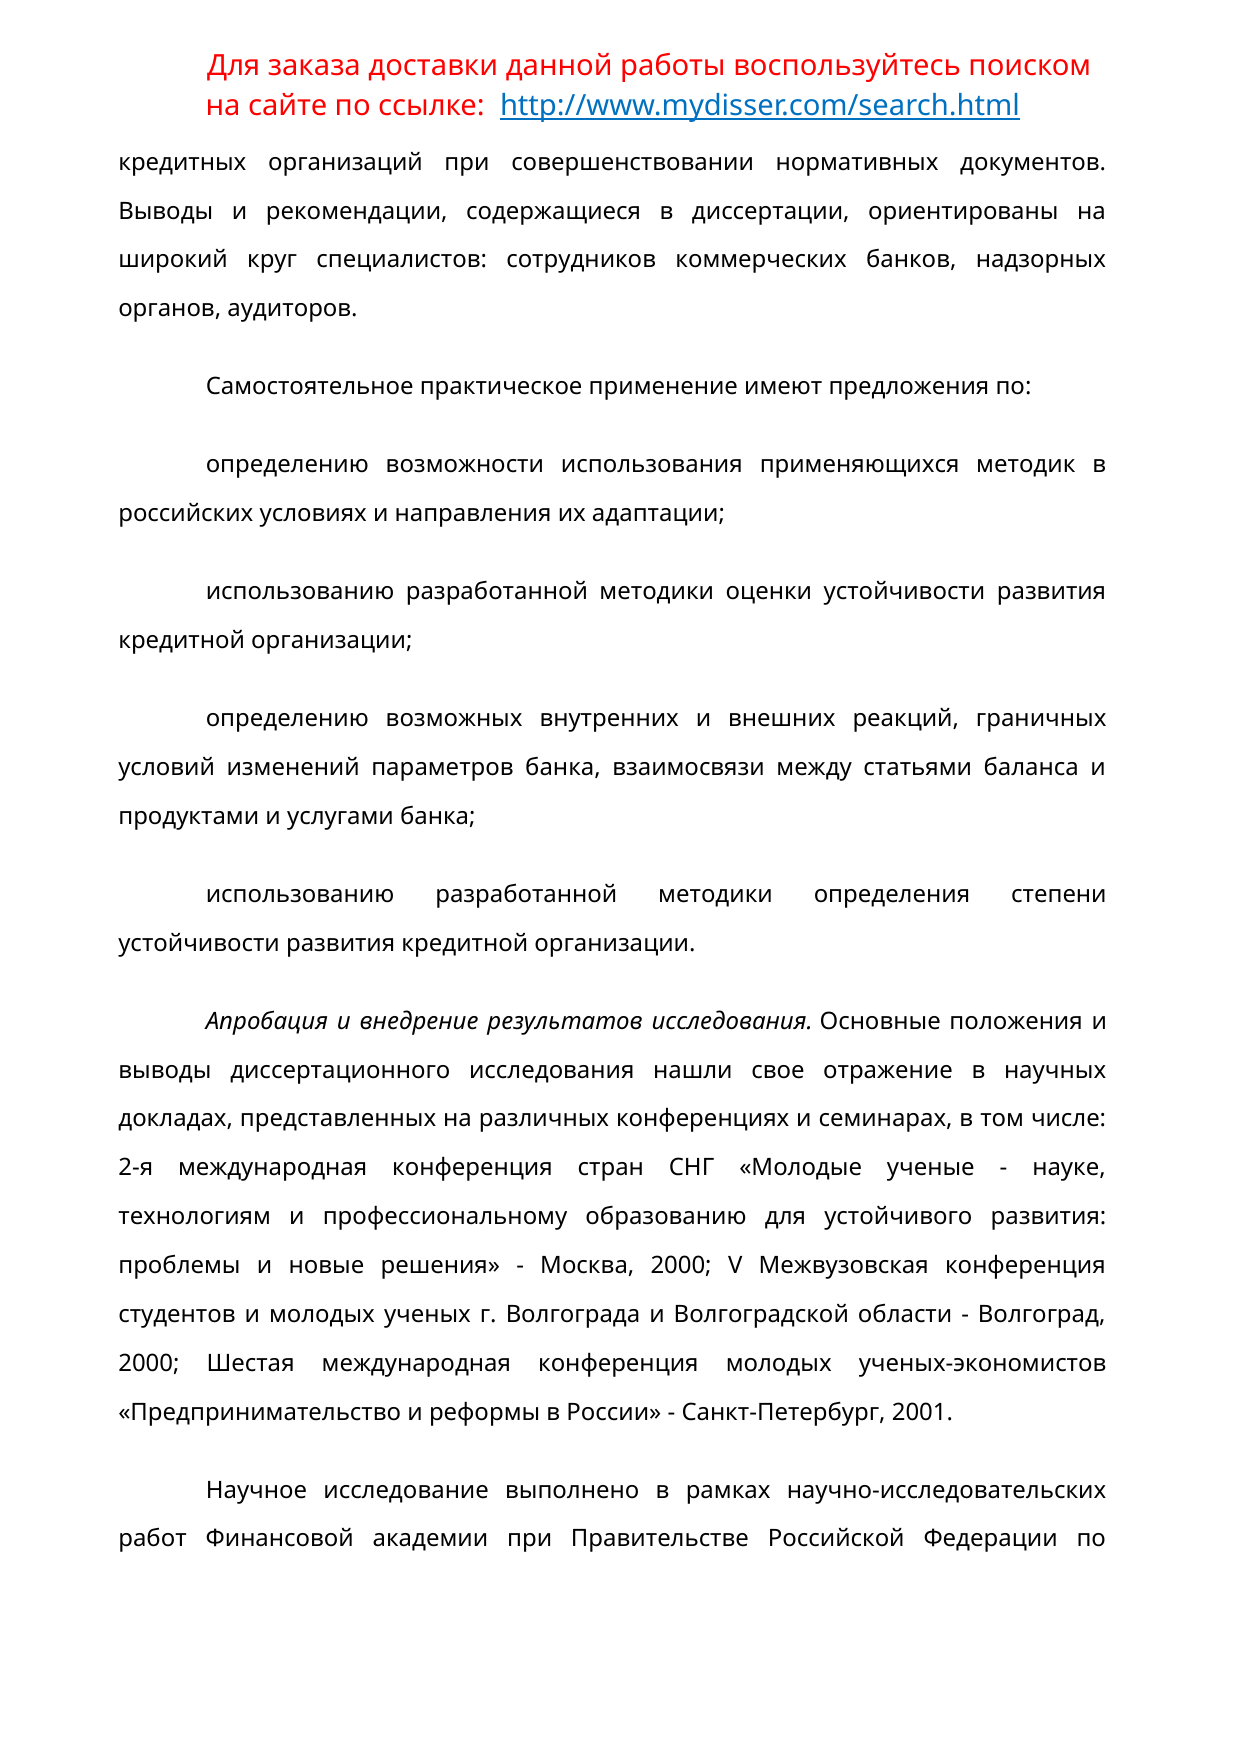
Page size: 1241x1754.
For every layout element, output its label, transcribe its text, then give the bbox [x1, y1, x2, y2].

text Самостоятельное практическое применение имеют предложения по: [118, 369, 1107, 402]
text Апробация и внедрение результатов исследования. Основные положения и выводы диссертационного исследования нашли свое отражение в научных докладах, представленных на различных конференциях и семинарах, в том числе: 2-я международная конференция стран СНГ «Молодые ученые - науке, технологиям и профессиональному образованию для устойчивого развития: проблемы и новые решения» - Москва, 2000; V Межвузовская конференция студентов и молодых ученых г. Волгограда и Волгоградской области - Волгоград, 2000; Шестая международная конференция молодых ученых-экономистов «Предпринимательство и реформы в России» - Санкт-Петербург, 2001. [118, 1003, 1107, 1427]
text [118, 144, 1107, 324]
text использованию разработанной методики оценки устойчивости развития кредитной организации; [118, 574, 1107, 656]
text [118, 1472, 1107, 1554]
text определению возможности использования применяющихся методик в российских условиях и направления их адаптации; [118, 447, 1107, 529]
text определению возможных внутренних и внешних реакций, граничных условий изменений параметров банка, взаимосвязи между статьями баланса и продуктами и услугами банка; [118, 701, 1107, 831]
text использованию разработанной методики определения степени устойчивости развития кредитной организации. [118, 877, 1107, 958]
